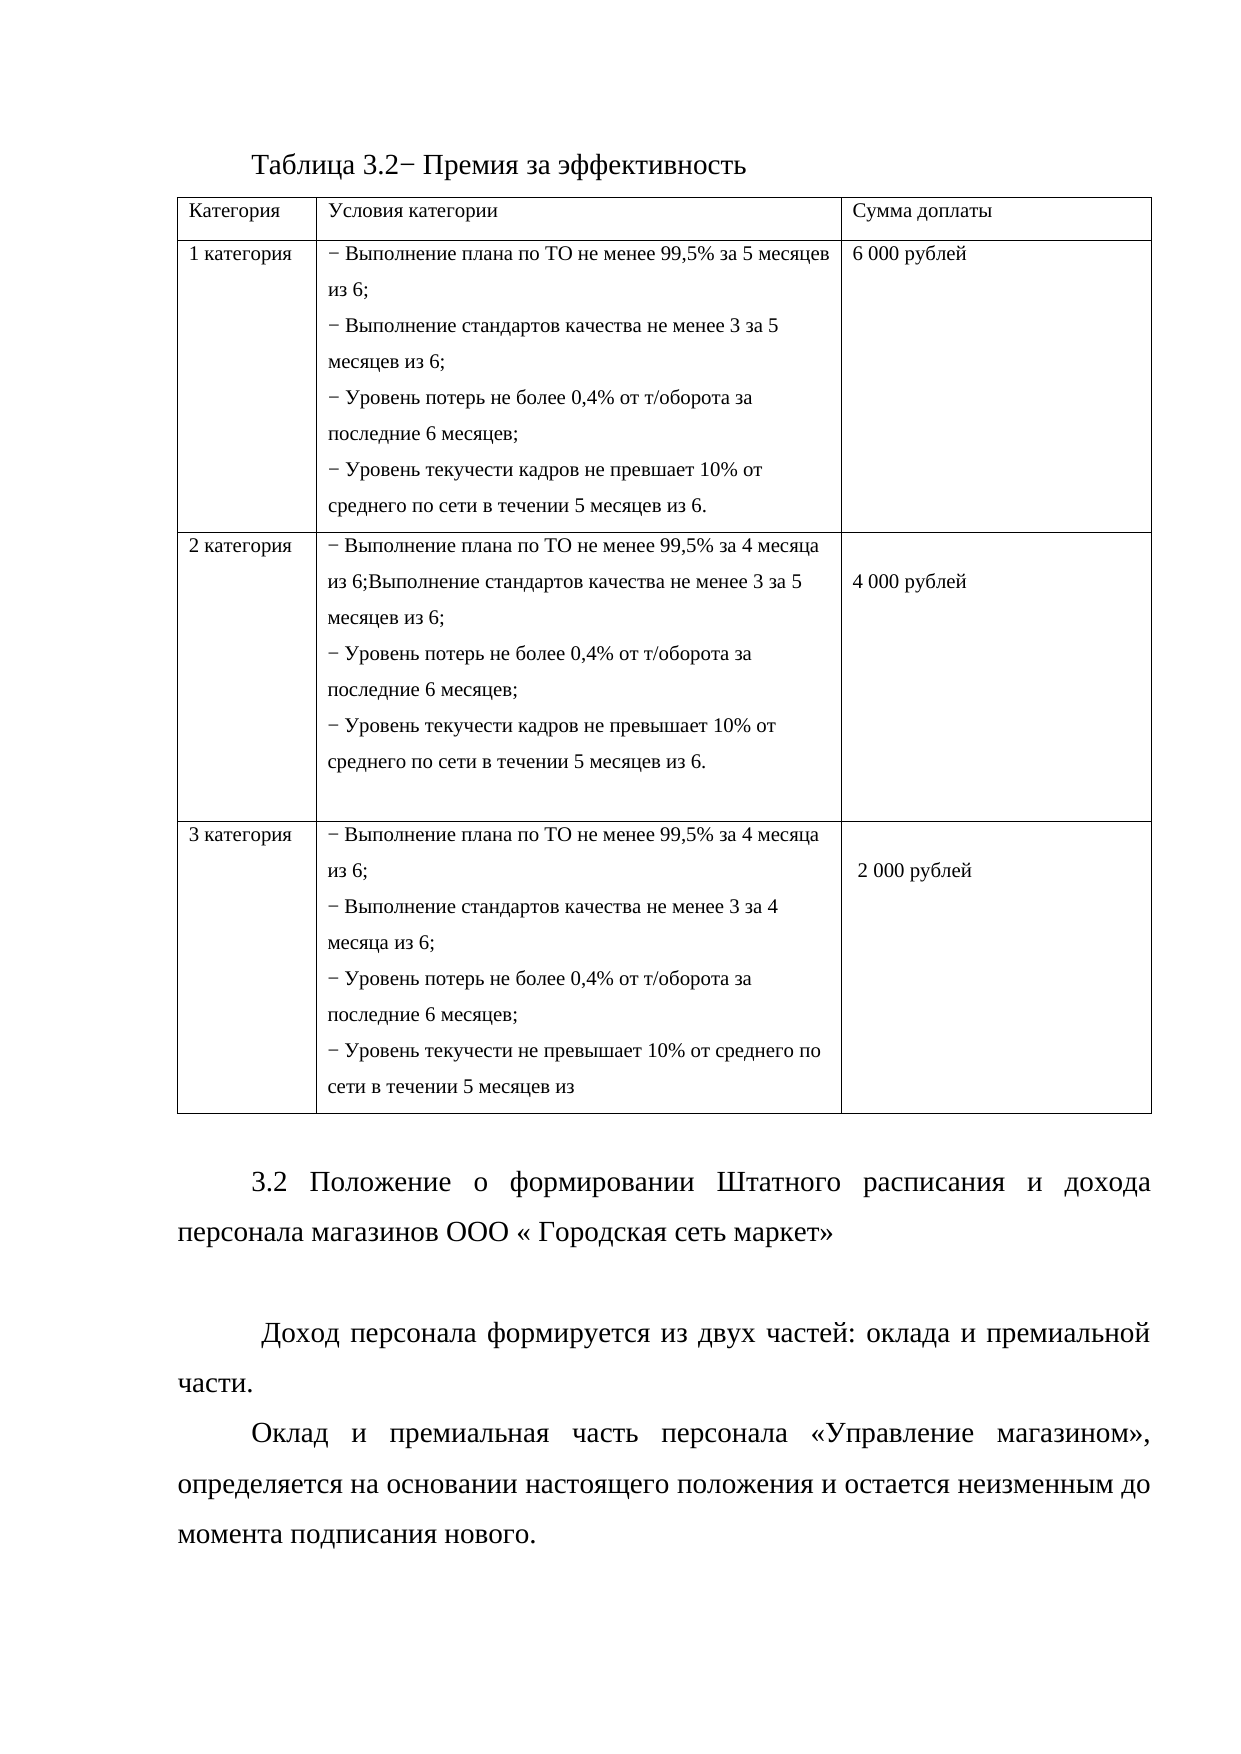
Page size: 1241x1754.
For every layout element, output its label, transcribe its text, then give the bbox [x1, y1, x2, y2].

table_cell 6 000 рублей [842, 241, 1151, 532]
table_cell 4 000 рублей [842, 533, 1151, 821]
table_cell − Выполнение плана по ТО не менее 99,5% за 4 месяца из 6;Выполнение стандартов качества не менее 3 за 5 месяцев из 6; − Уровень потерь не более 0,4% от т/оборота за последние 6 месяцев; − Уровень текучести кадров не превышает 10% от среднего по сети в течении 5 месяцев из 6. [317, 533, 841, 821]
table_cell 1 категория [178, 241, 316, 532]
table_cell 2 категория [178, 533, 316, 821]
text Таблица 3.2− Премия за эффективность [177, 147, 1152, 180]
table_header Категория [178, 198, 316, 240]
table_header Условия категории [317, 198, 841, 240]
table_cell 2 000 рублей [842, 822, 1151, 1113]
text 3.2 Положение о формировании Штатного расписания и дохода персонала магазинов ООО « Городская сеть маркет» [177, 1164, 1152, 1248]
table_header Сумма доплаты [842, 198, 1151, 240]
table_cell − Выполнение плана по ТО не менее 99,5% за 5 месяцев из 6; − Выполнение стандартов качества не менее 3 за 5 месяцев из 6; − Уровень потерь не более 0,4% от т/оборота за последние 6 месяцев; − Уровень текучести кадров не превшает 10% от среднего по сети в течении 5 месяцев из 6. [317, 241, 841, 532]
table_cell − Выполнение плана по ТО не менее 99,5% за 4 месяца из 6; − Выполнение стандартов качества не менее 3 за 4 месяца из 6; − Уровень потерь не более 0,4% от т/оборота за последние 6 месяцев; − Уровень текучести не превышает 10% от среднего по сети в течении 5 месяцев из [317, 822, 841, 1113]
text Доход персонала формируется из двух частей: оклада и премиальной части. [177, 1315, 1152, 1399]
text Оклад и премиальная часть персонала «Управление магазином», определяется на основании настоящего положения и остается неизменным до момента подписания нового. [177, 1416, 1152, 1550]
table_cell 3 категория [178, 822, 316, 1113]
